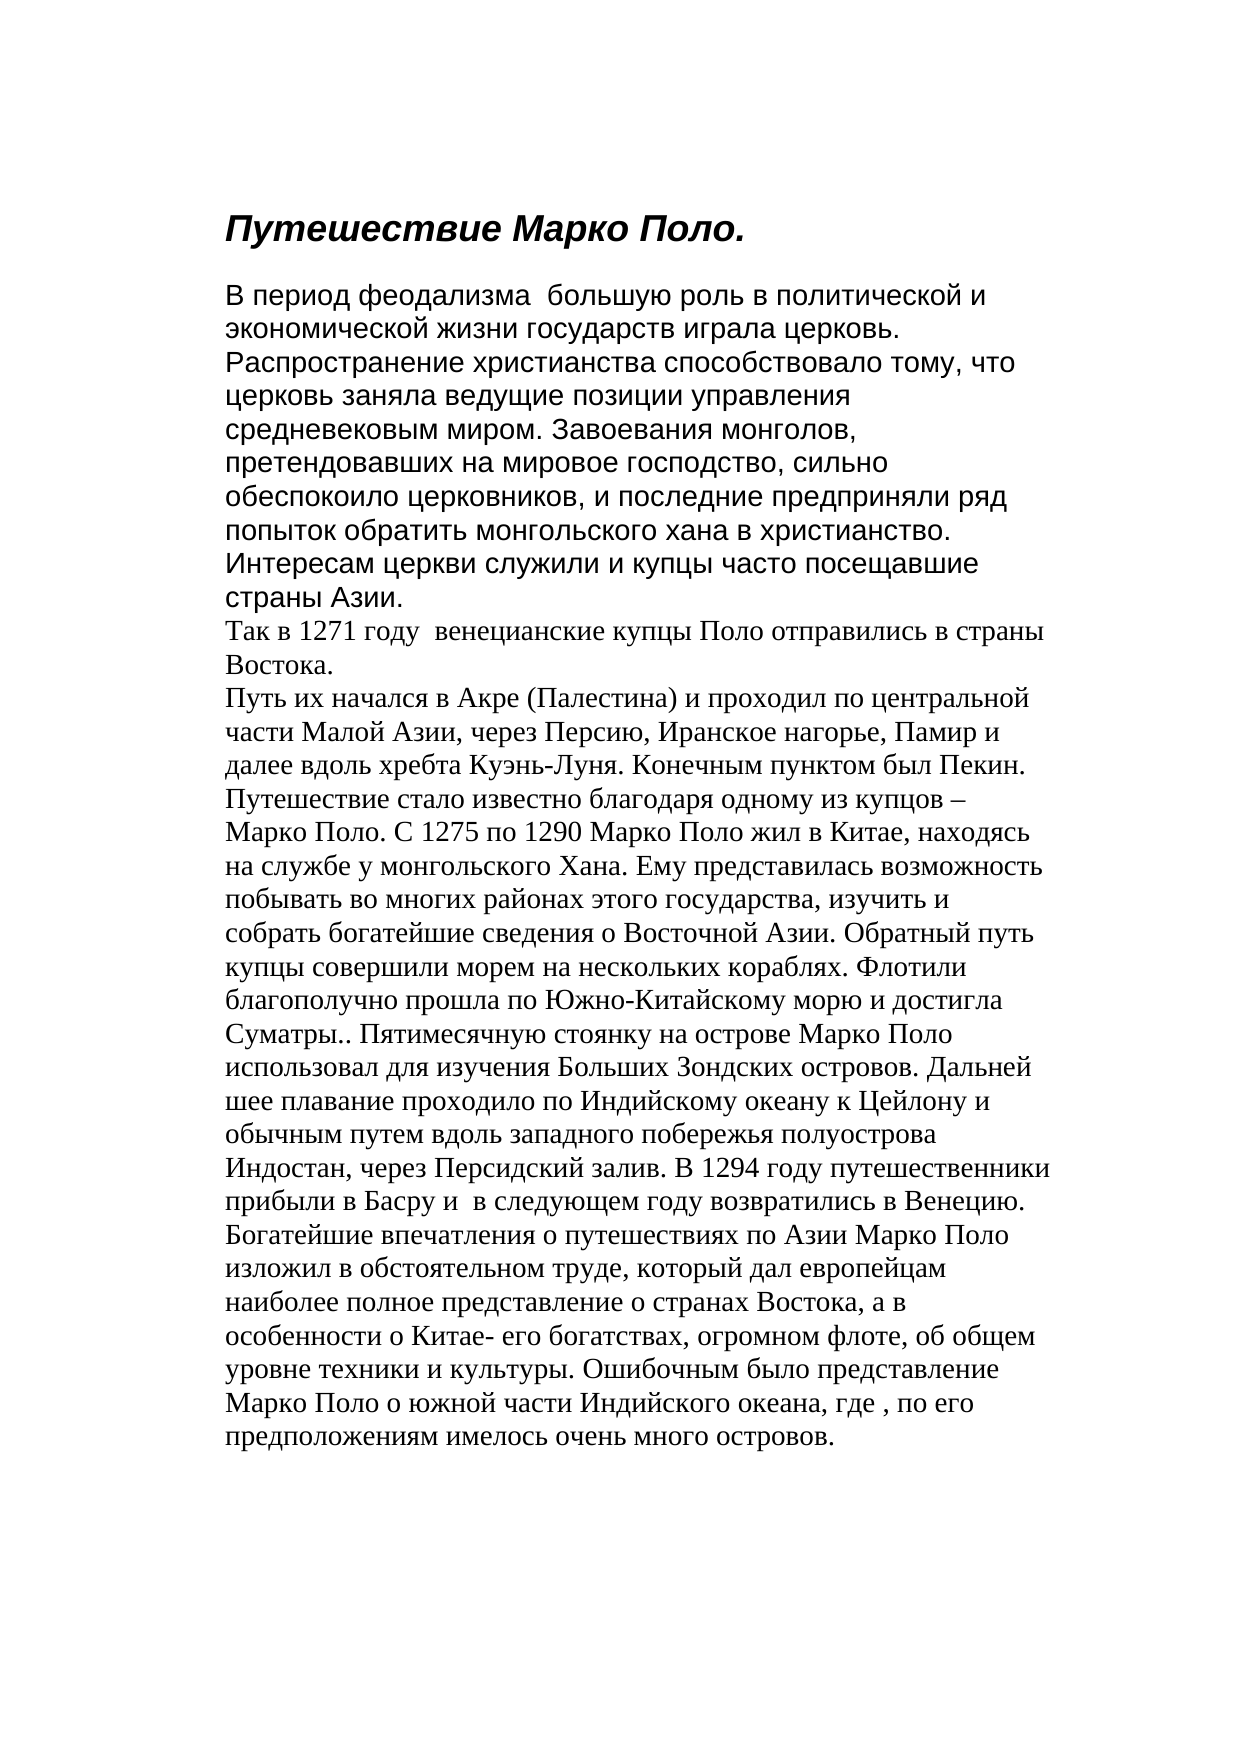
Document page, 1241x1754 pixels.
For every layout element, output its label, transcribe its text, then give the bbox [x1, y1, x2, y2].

text Путь их начался в Акре (Палестина) и проходил по центральной части Малой Азии, через Персию, Иранское нагорье, Памир и далее вдоль хребта Куэнь-Луня. Конечным пунктом был Пекин. Путешествие стало известно благодаря одному из купцов – Марко Поло. С 1275 по 1290 Марко Поло жил в Китае, находясь на службе у монгольского Хана. Ему представилась возможность побывать во многих районах этого государства, изучить и собрать богатейшие сведения о Восточной Азии. Обратный путь купцы совершили морем на нескольких кораблях. Флотили благополучно прошла по Южно-Китайскому морю и достигла Суматры.. Пятимесячную стоянку на острове Марко Поло использовал для изучения Больших Зондских островов. Дальней шее плавание проходило по Индийскому океану к Цейлону и обычным путем вдоль западного побережья полуострова Индостан, через Персидский залив. В 1294 году путешественники прибыли в Басру и в следующем году возвратились в Венецию. Богатейшие впечатления о путешествиях по Азии Марко Поло изложил в обстоятельном труде, который дал европейцам наиболее полное представление о странах Востока, а в особенности о Китае- его богатствах, огромном флоте, об общем уровне техники и культуры. Ошибочным было представление Марко Поло о южной части Индийского океана, где , по его предположениям имелось очень много островов. [225, 680, 1051, 1452]
text Так в 1271 году венецианские купцы Поло отправились в страны Востока. [225, 613, 1051, 680]
text Путешествие Марко Поло. [225, 206, 1051, 249]
text В период феодализма большую роль в политической и экономической жизни государств играла церковь. Распространение христианства способствовало тому, что церковь заняла ведущие позиции управления средневековым миром. Завоевания монголов, претендовавших на мировое господство, сильно обеспокоило церковников, и последние предприняли ряд попыток обратить монгольского хана в христианство. Интересам церкви служили и купцы часто посещавшие страны Азии. [225, 278, 1051, 613]
